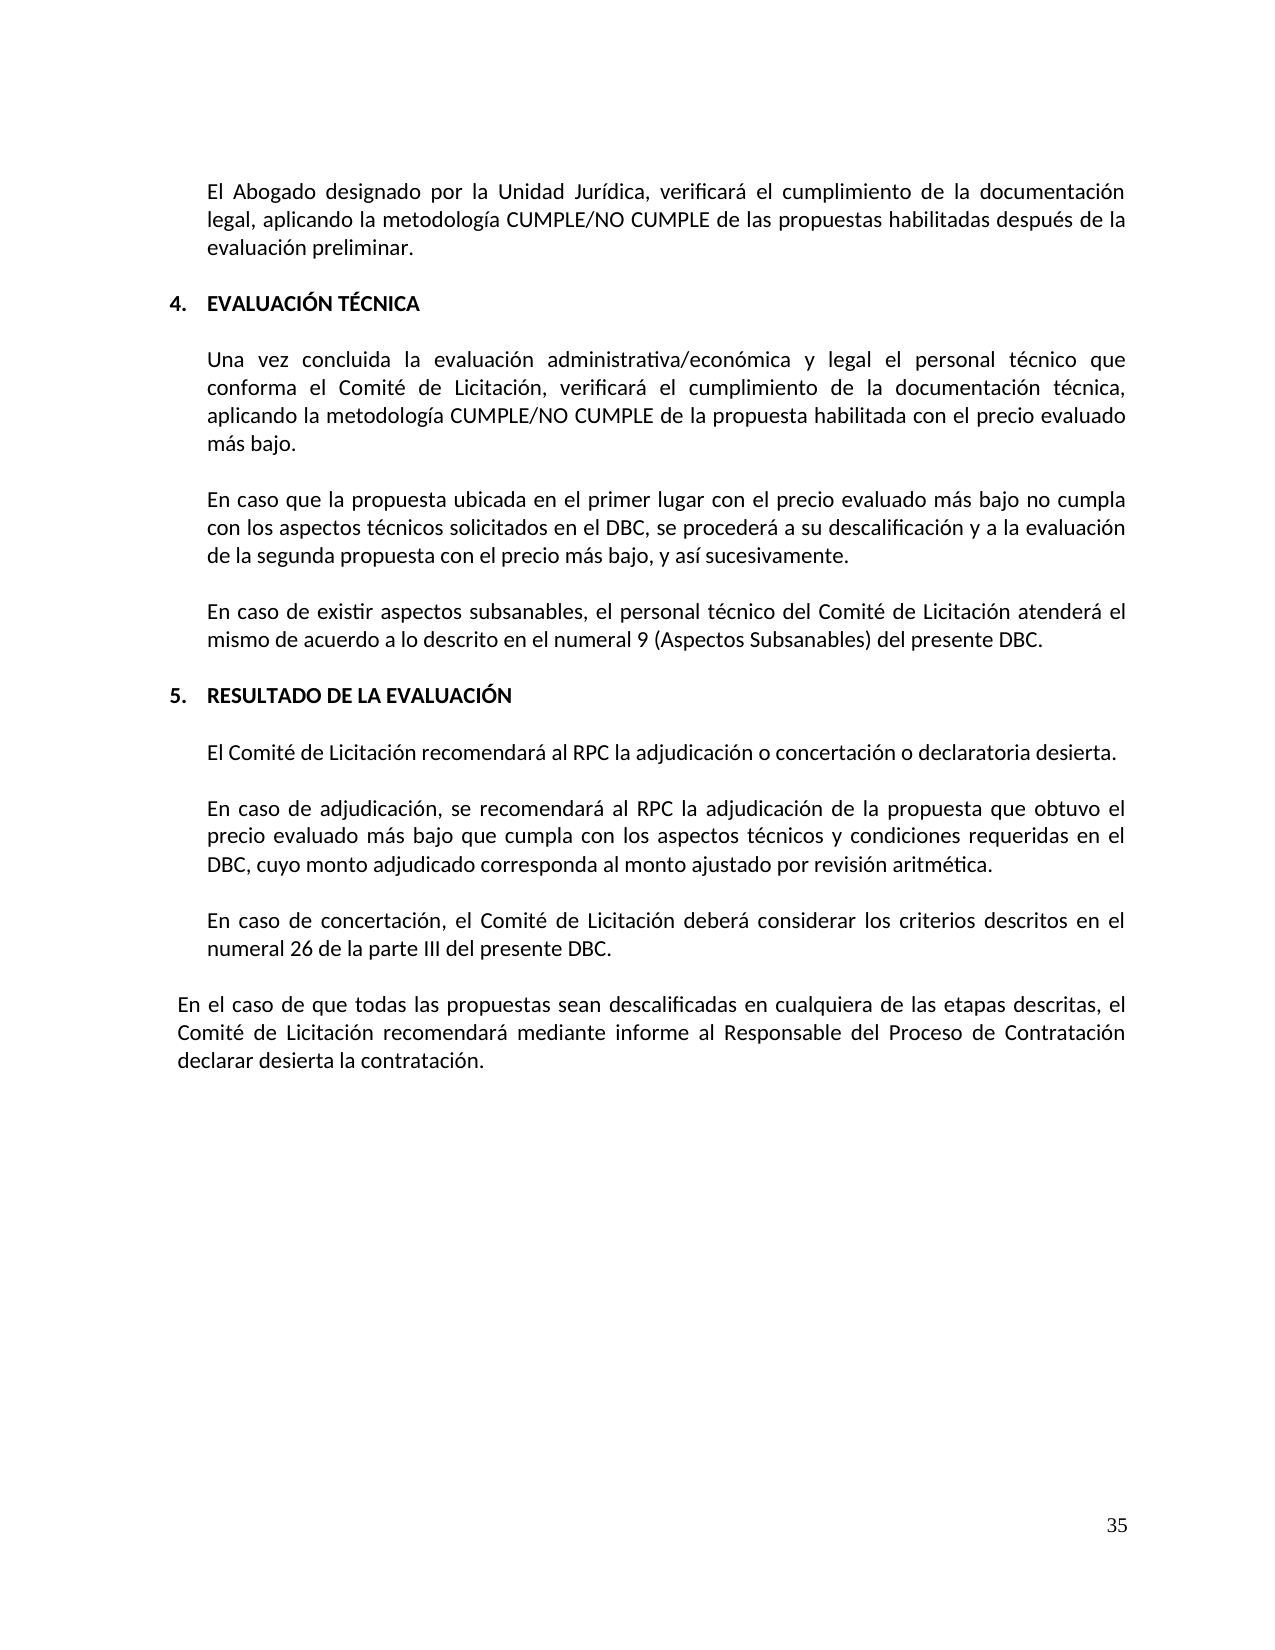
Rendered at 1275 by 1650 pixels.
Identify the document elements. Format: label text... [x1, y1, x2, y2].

text En caso de concertación, el Comité de Licitación deberá considerar los criterios descritos en el numeral 26 de la parte III del presente DBC. [207, 906, 1127, 962]
text El Comité de Licitación recomendará al RPC la adjudicación o concertación o declaratoria desierta. [207, 738, 1127, 766]
text En el caso de que todas las propuestas sean descalificadas en cualquiera de las etapas descritas, el Comité de Licitación recomendará mediante informe al Responsable del Proceso de Contratación declarar desierta la contratación. [177, 990, 1127, 1074]
list RESULTADO DE LA EVALUACIÓN [169, 682, 1127, 709]
text Una vez concluida la evaluación administrativa/económica y legal el personal técnico que conforma el Comité de Licitación, verificará el cumplimiento de la documentación técnica, aplicando la metodología CUMPLE/NO CUMPLE de la propuesta habilitada con el precio evaluado más bajo. [207, 345, 1127, 457]
text En caso que la propuesta ubicada en el primer lugar con el precio evaluado más bajo no cumpla con los aspectos técnicos solicitados en el DBC, se procederá a su descalificación y a la evaluación de la segunda propuesta con el precio más bajo, y así sucesivamente. [207, 485, 1127, 569]
text En caso de existir aspectos subsanables, el personal técnico del Comité de Licitación atenderá el mismo de acuerdo a lo descrito en el numeral 9 (Aspectos Subsanables) del presente DBC. [207, 597, 1127, 653]
list EVALUACIÓN TÉCNICA [169, 289, 1127, 317]
text El Abogado designado por la Unidad Jurídica, verificará el cumplimiento de la documentación legal, aplicando la metodología CUMPLE/NO CUMPLE de las propuestas habilitadas después de la evaluación preliminar. [207, 177, 1127, 261]
text En caso de adjudicación, se recomendará al RPC la adjudicación de la propuesta que obtuvo el precio evaluado más bajo que cumpla con los aspectos técnicos y condiciones requeridas en el DBC, cuyo monto adjudicado corresponda al monto ajustado por revisión aritmética. [207, 794, 1127, 878]
